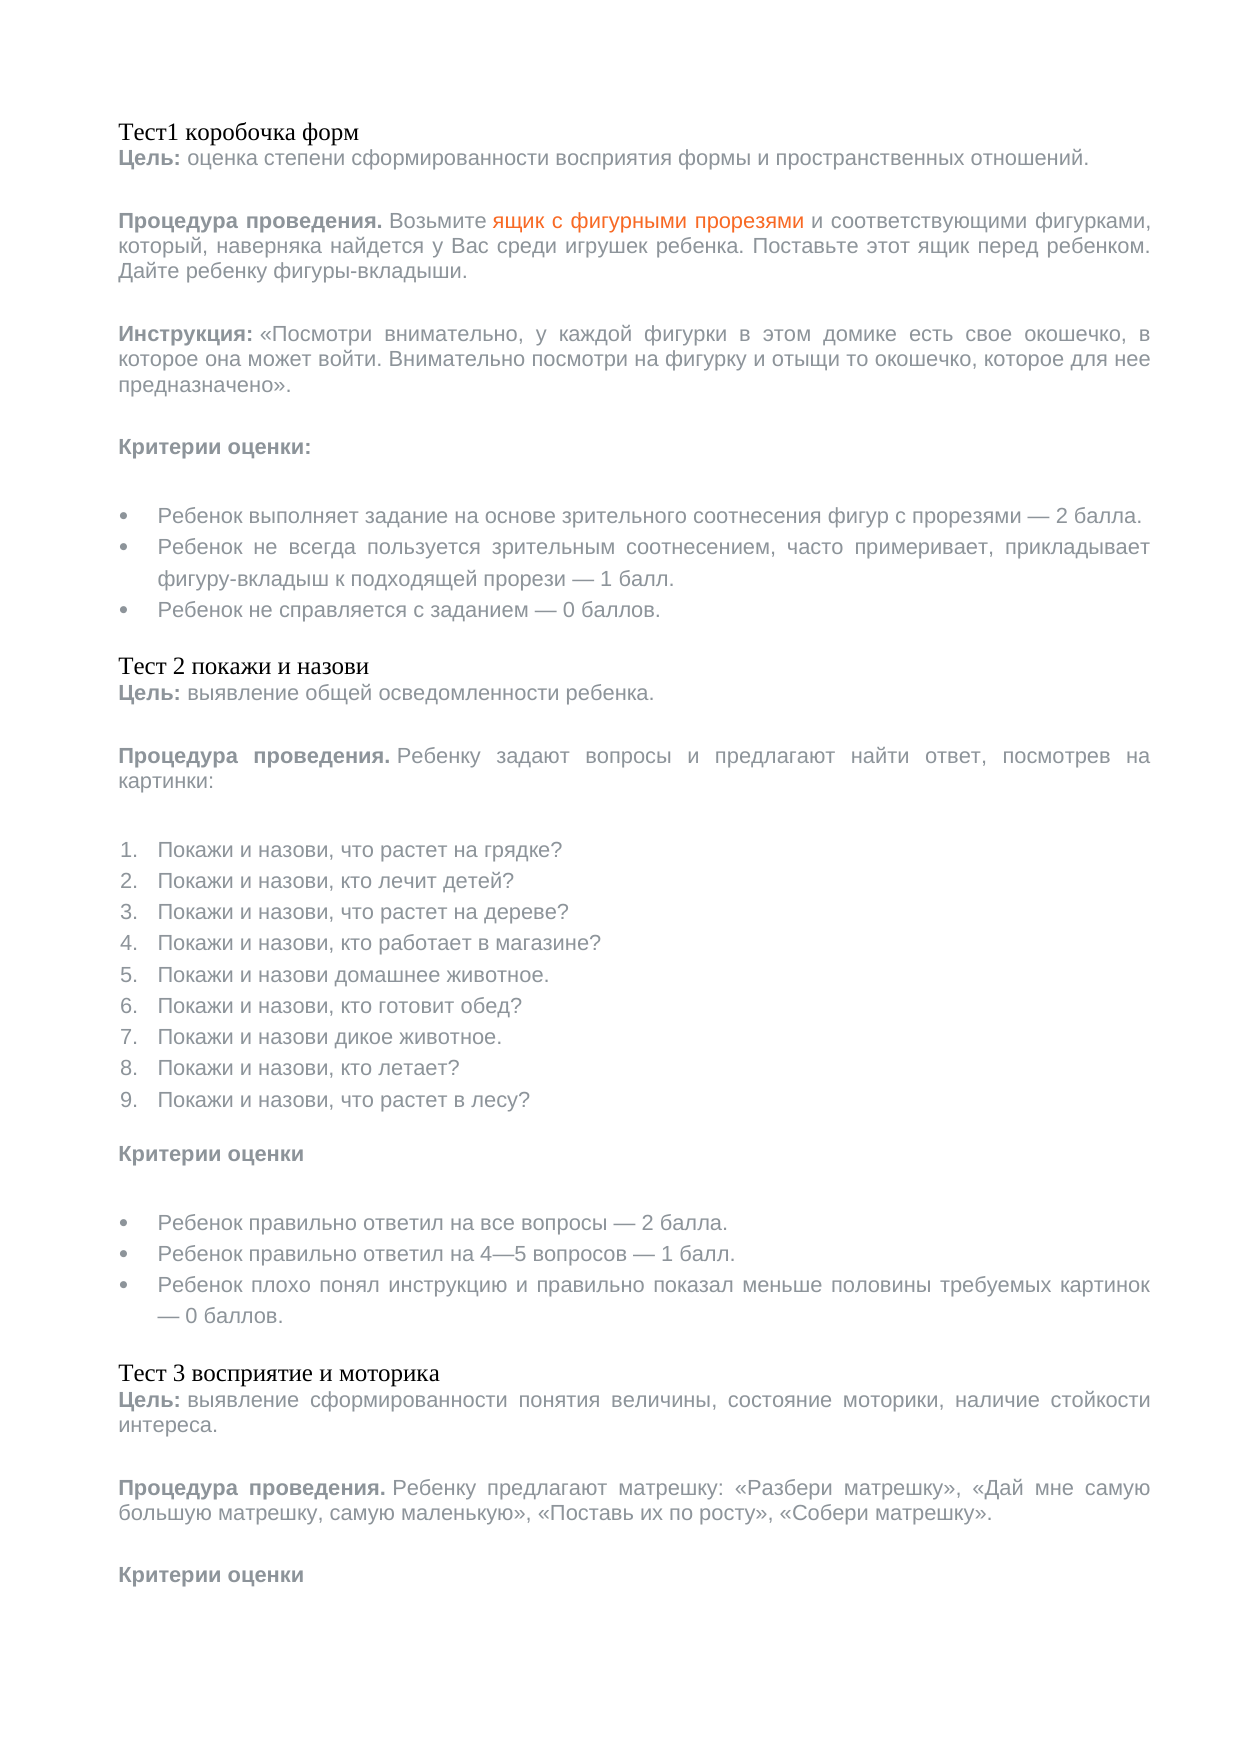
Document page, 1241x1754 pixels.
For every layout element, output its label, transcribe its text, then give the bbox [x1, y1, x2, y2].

list Покажи и назови дикое животное. [120, 1018, 1152, 1049]
text Критерии оценки: [118, 434, 1152, 459]
list Ребенок не справляется с заданием — 0 баллов. [120, 591, 1152, 622]
list Ребенок выполняет задание на основе зрительного соотнесения фигур с прорезями — 2 балла. [120, 497, 1152, 528]
list Покажи и назови, кто готовит обед? [120, 987, 1152, 1018]
list Покажи и назови, что растет на дереве? [120, 893, 1152, 924]
text Цель: выявление общей осведомленности ребенка. [118, 680, 1152, 705]
text Процедура проведения. Возьмите ящик с фигурными прорезями и соответствующими фигурками, который, наверняка найдется у Вас среди игрушек ребенка. Поставьте этот ящик перед ребенком. Дайте ребенку фигуры-вкладыши. [118, 208, 1152, 284]
text Критерии оценки [118, 1141, 1152, 1166]
list Ребенок правильно ответил на все вопросы — 2 балла. [120, 1204, 1152, 1235]
text Тест 3 восприятие и моторика [118, 1358, 1152, 1387]
list Покажи и назови, кто летает? [120, 1049, 1152, 1081]
list Покажи и назови, что растет в лесу? [120, 1081, 1152, 1112]
text Тест1 коробочка форм [118, 117, 1152, 145]
text Процедура проведения. Ребенку предлагают матрешку: «Разбери матрешку», «Дай мне самую большую матрешку, самую маленькую», «Поставь их по росту», «Собери матрешку». [118, 1474, 1152, 1525]
list Ребенок плохо понял инструкцию и правильно показал меньше половины требуемых картинок — 0 баллов. [120, 1266, 1152, 1329]
text Инструкция: «Посмотри внимательно, у каждой фигурки в этом домике есть свое окошечко, в которое она может войти. Внимательно посмотри на фигурку и отыщи то окошечко, которое для нее предназначено». [118, 321, 1152, 397]
text Цель: выявление сформированности понятия величины, состояние моторики, наличие стойкости интереса. [118, 1387, 1152, 1437]
text Тест 2 покажи и назови [118, 651, 1152, 680]
text Цель: оценка степени сформированности восприятия формы и пространственных отношений. [118, 145, 1152, 171]
list Покажи и назови, кто лечит детей? [120, 862, 1152, 893]
list Покажи и назови домашнее животное. [120, 956, 1152, 987]
list Ребенок правильно ответил на 4—5 вопросов — 1 балл. [120, 1235, 1152, 1266]
list Ребенок не всегда пользуется зрительным соотнесением, часто примеривает, прикладывает фигуру-вкладыш к подходящей прорези — 1 балл. [120, 528, 1152, 591]
list Покажи и назови, что растет на грядке? [120, 831, 1152, 862]
text Критерии оценки [118, 1562, 1152, 1588]
list Покажи и назови, кто работает в магазине? [120, 924, 1152, 956]
text Процедура проведения. Ребенку задают вопросы и предлагают найти ответ, посмотрев на картинки: [118, 743, 1152, 793]
